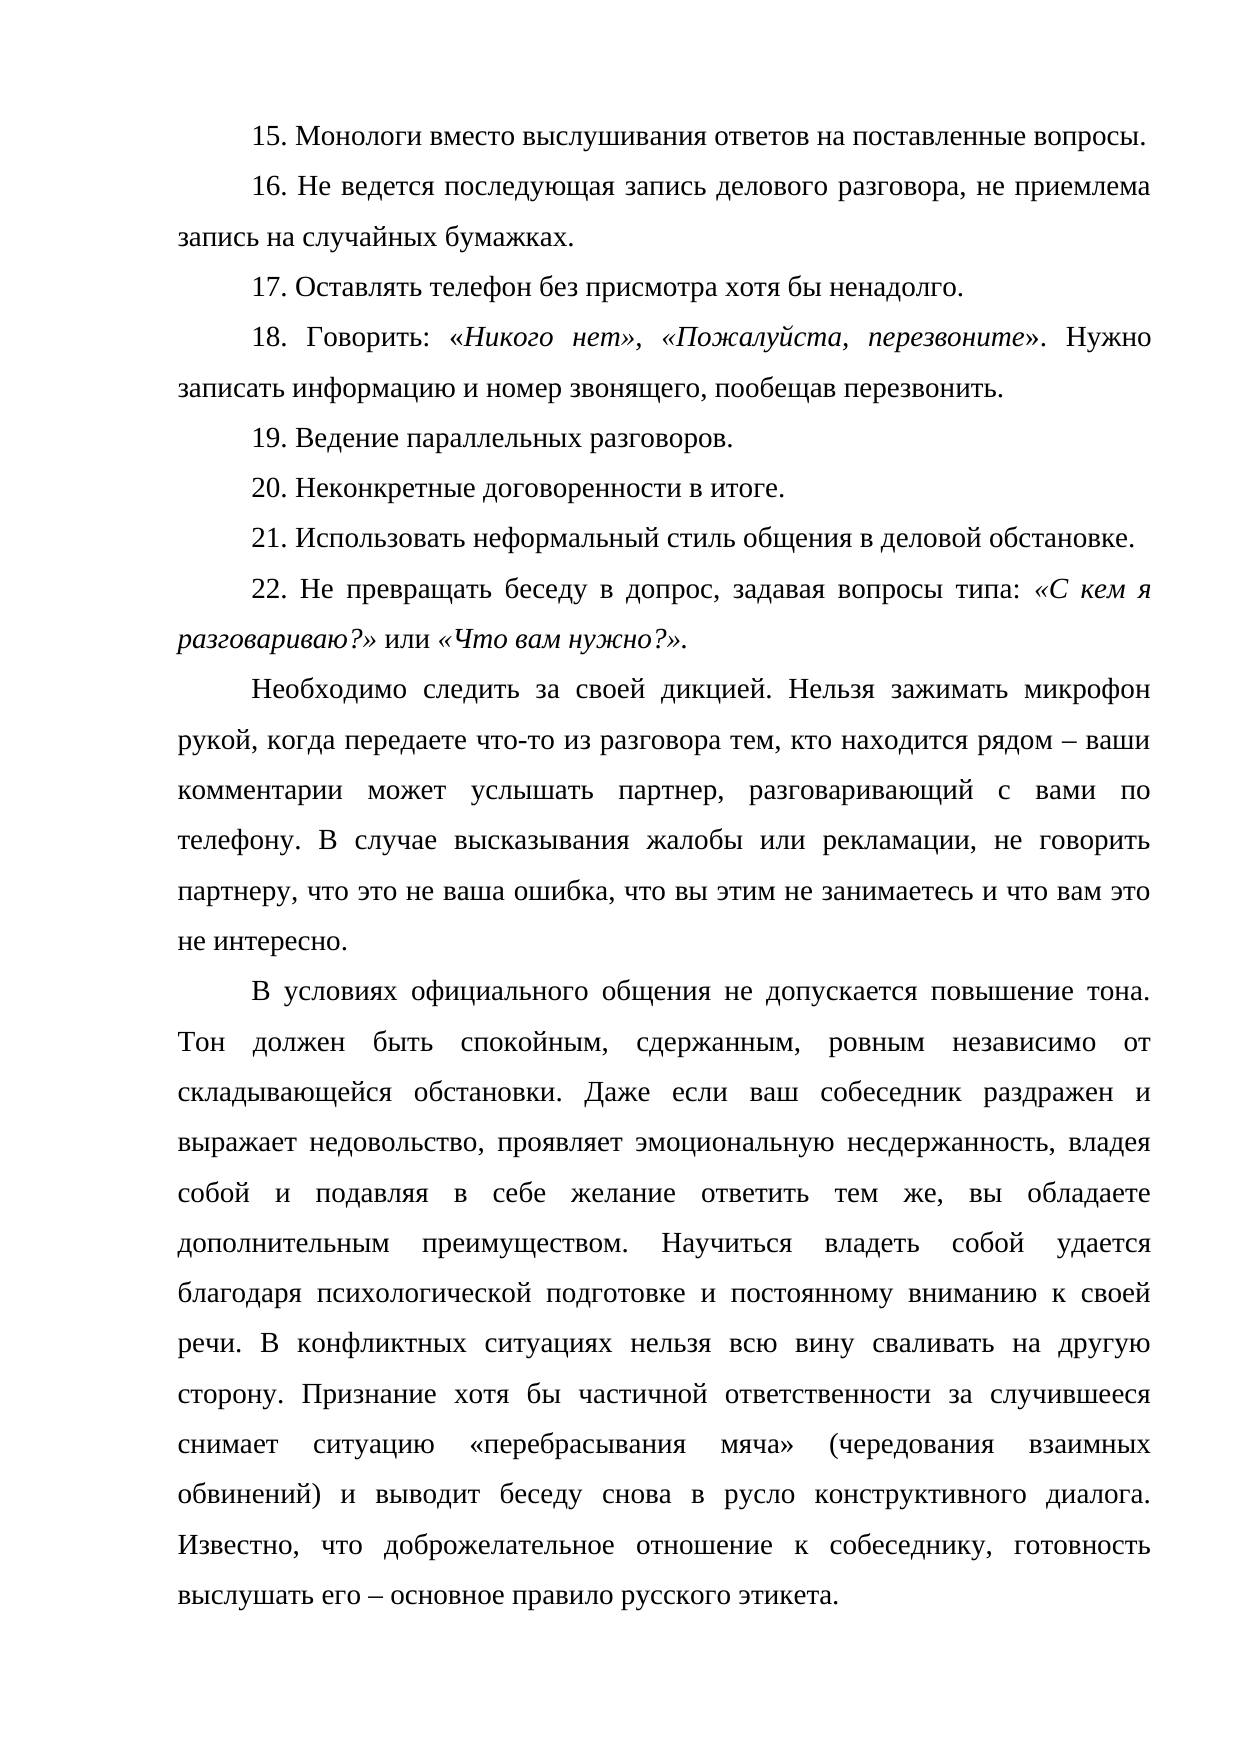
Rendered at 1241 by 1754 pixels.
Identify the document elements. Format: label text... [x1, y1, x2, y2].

text 20. Неконкретные договоренности в итоге. [177, 470, 1152, 504]
text 18. Говорить: «Никого нет», «Пожалуйста, перезвоните». Нужно записать информацию и номер звонящего, пообещав перезвонить. [177, 319, 1152, 403]
text 17. Оставлять телефон без присмотра хотя бы ненадолго. [177, 269, 1152, 303]
text В условиях официального общения не допускается повышение тона. Тон должен быть спокойным, сдержанным, ровным независимо от складывающейся обстановки. Даже если ваш собеседник раздражен и выражает недовольство, проявляет эмоциональную несдержанность, владея собой и подавляя в себе желание ответить тем же, вы обладаете дополнительным преимуществом. Научиться владеть собой удается благодаря психологической подготовке и постоянному вниманию к своей речи. В конфликтных ситуациях нельзя всю вину сваливать на другую сторону. Признание хотя бы частичной ответственности за случившееся снимает ситуацию «перебрасывания мяча» (чередования взаимных обвинений) и выводит беседу снова в русло конструктивного диалога. Известно, что доброжелательное отношение к собеседнику, готовность выслушать его – основное правило русского этикета. [177, 973, 1152, 1611]
text 22. Не превращать беседу в допрос, задавая вопросы типа: «С кем я разговариваю?» или «Что вам нужно?». [177, 571, 1152, 655]
text 16. Не ведется последующая запись делового разговора, не приемлема запись на случайных бумажках. [177, 168, 1152, 252]
text Необходимо следить за своей дикцией. Нельзя зажимать микрофон рукой, когда передаете что-то из разговора тем, кто находится рядом – ваши комментарии может услышать партнер, разговаривающий с вами по телефону. В случае высказывания жалобы или рекламации, не говорить партнеру, что это не ваша ошибка, что вы этим не занимаетесь и что вам это не интересно. [177, 672, 1152, 957]
text 21. Использовать неформальный стиль общения в деловой обстановке. [177, 521, 1152, 554]
text 15. Монологи вместо выслушивания ответов на поставленные вопросы. [177, 118, 1152, 152]
text 19. Ведение параллельных разговоров. [177, 420, 1152, 453]
